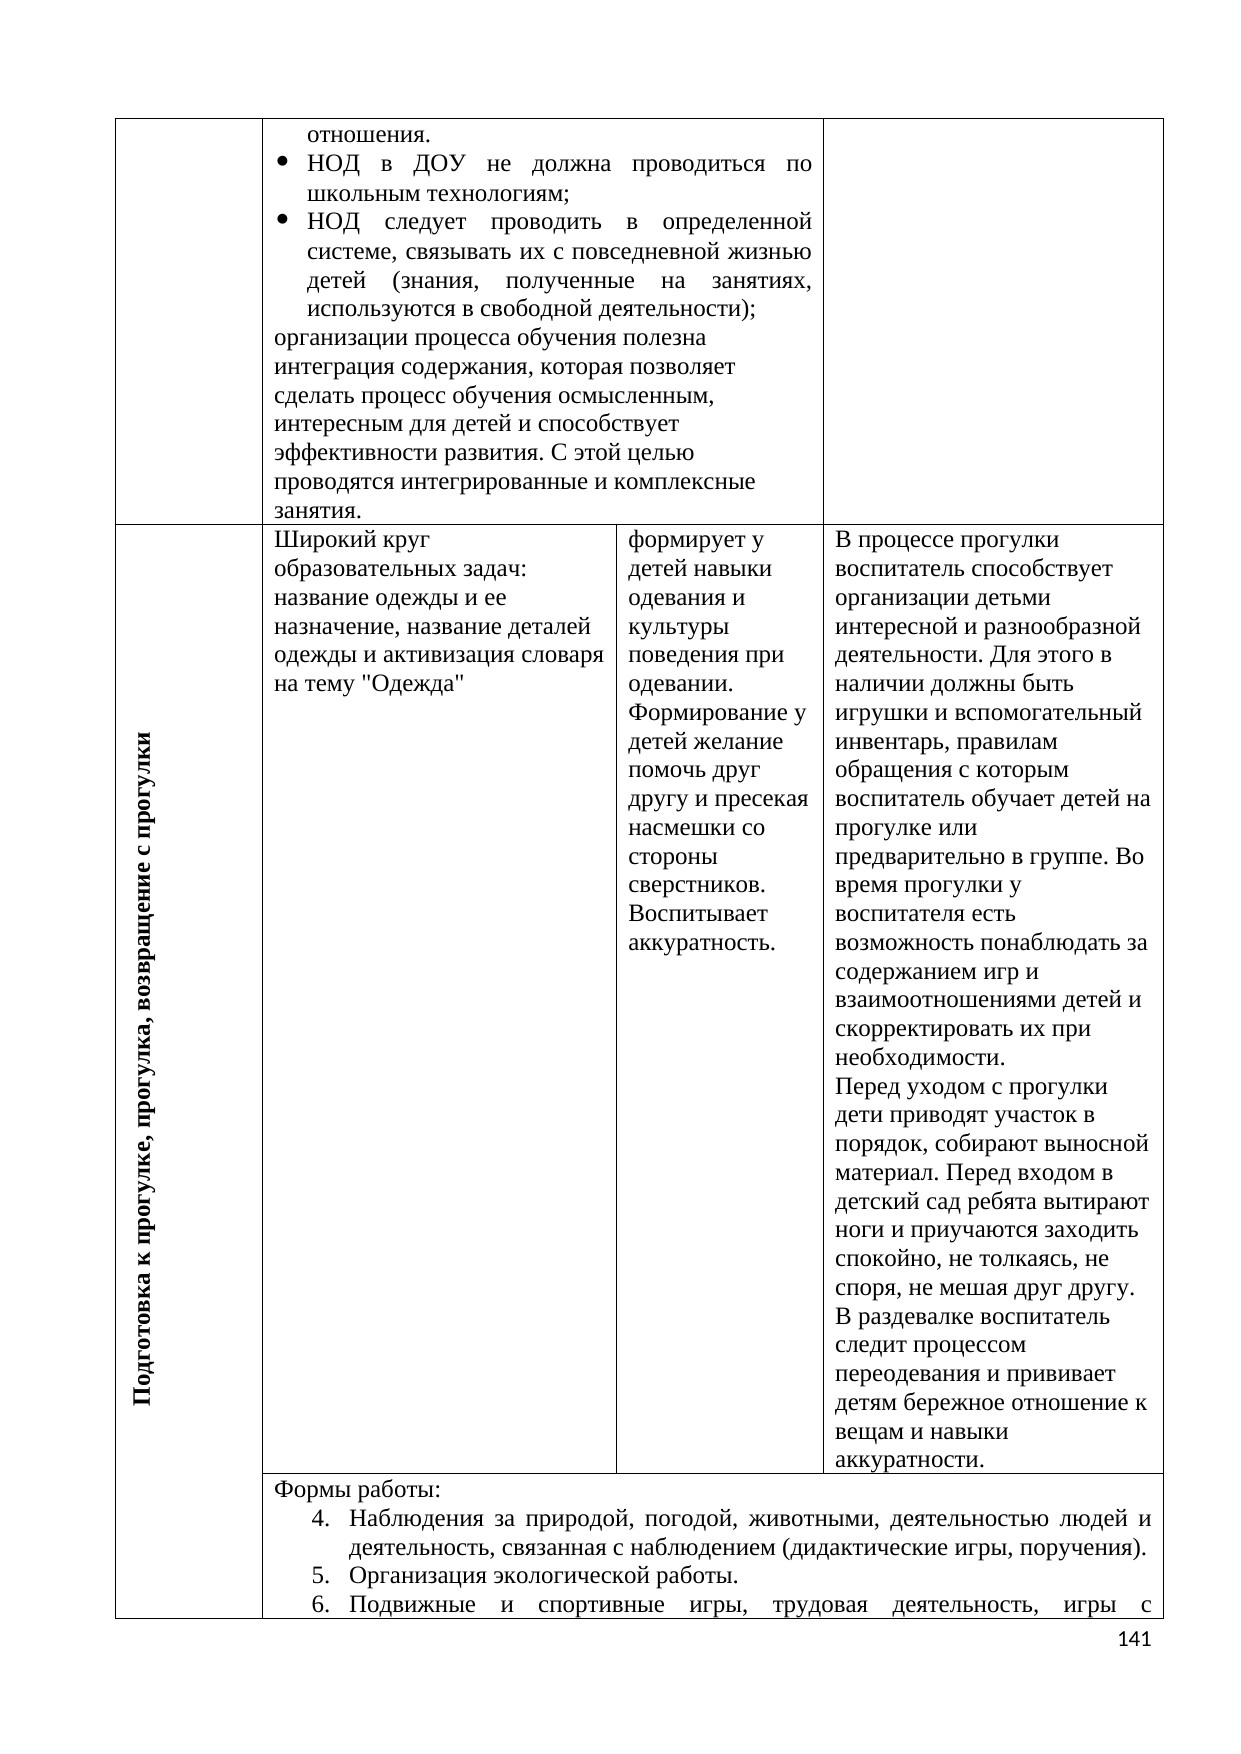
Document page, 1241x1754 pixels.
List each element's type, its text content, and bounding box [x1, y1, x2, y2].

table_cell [116, 119, 262, 523]
table_cell формирует у детей навыки одевания и культуры поведения при одевании. Формирование у детей желание помочь друг другу и пресекая насмешки со стороны сверстников. Воспитывает аккуратность. [617, 525, 823, 1473]
table_cell В процессе прогулки воспитатель способствует организации детьми интересной и разнообразной деятельности. Для этого в наличии должны быть игрушки и вспомогательный инвентарь, правилам обращения с которым воспитатель обучает детей на прогулке или предварительно в группе. Во время прогулки у воспитателя есть возможность понаблюдать за содержанием игр и взаимоотношениями детей и скорректировать их при необходимости. Перед уходом с прогулки дети приводят участок в порядок, собирают выносной материал. Перед входом в детский сад ребята вытирают ноги и приучаются заходить спокойно, не толкаясь, не споря, не мешая друг другу. В раздевалке воспитатель следит процессом переодевания и прививает детям бережное отношение к вещам и навыки аккуратности. [824, 525, 1163, 1473]
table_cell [824, 119, 1163, 523]
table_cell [263, 119, 823, 523]
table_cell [263, 1474, 1163, 1618]
table_cell Широкий круг образовательных задач: название одежды и ее назначение, название деталей одежды и активизация словаря на тему "Одежда" [263, 525, 616, 1473]
table_cell Подготовка к прогулке, прогулка, возвращение с прогулки [116, 525, 262, 1618]
